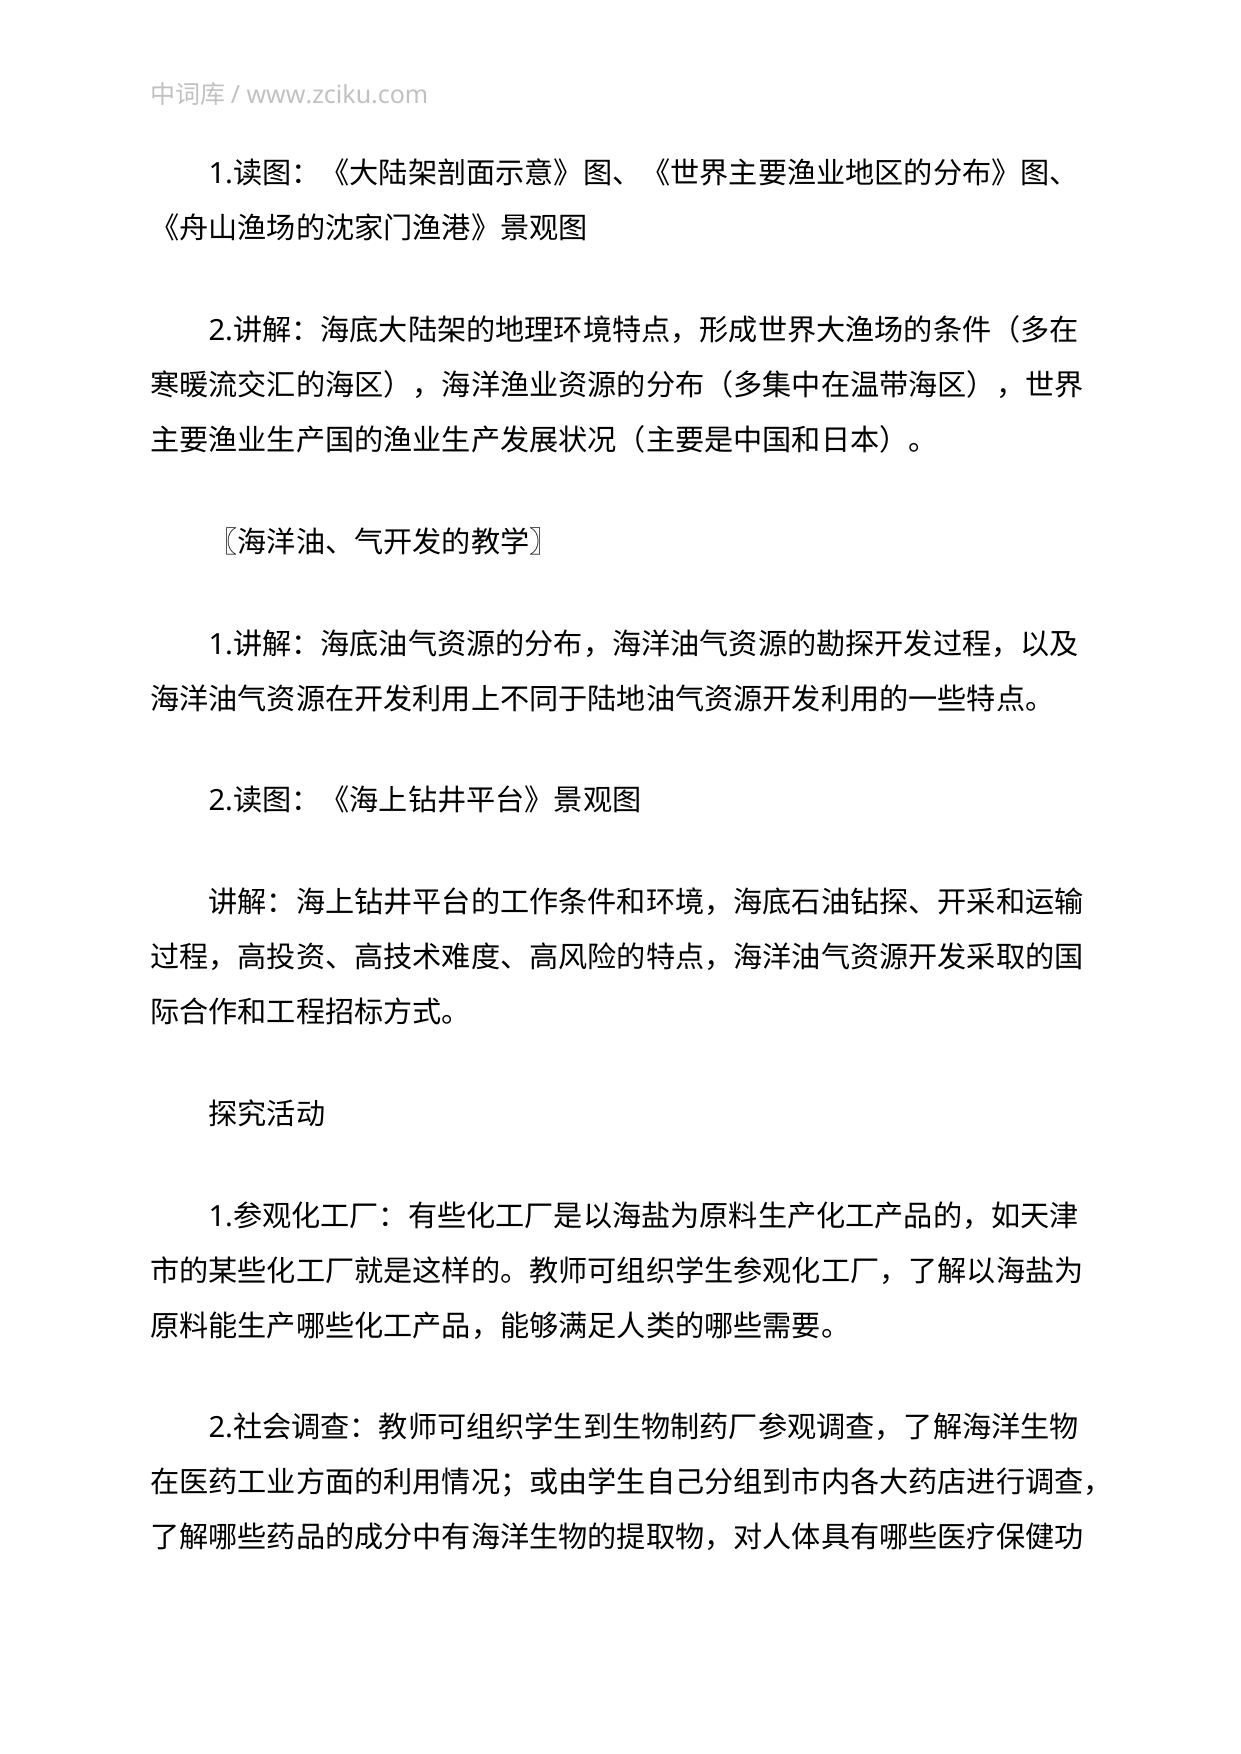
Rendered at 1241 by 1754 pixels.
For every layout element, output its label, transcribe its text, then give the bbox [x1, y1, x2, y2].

text 1.读图：《大陆架剖面示意》图、《世界主要渔业地区的分布》图、《舟山渔场的沈家门渔港》景观图 [150, 150, 1090, 247]
text 1.参观化工厂：有些化工厂是以海盐为原料生产化工产品的，如天津市的某些化工厂就是这样的。教师可组织学生参观化工厂，了解以海盐为原料能生产哪些化工产品，能够满足人类的哪些需要。 [150, 1192, 1090, 1344]
text 〖海洋油、气开发的教学〗 [150, 518, 1090, 561]
text 探究活动 [150, 1091, 1090, 1133]
text 2.讲解：海底大陆架的地理环境特点，形成世界大渔场的条件（多在寒暖流交汇的海区），海洋渔业资源的分布（多集中在温带海区），世界主要渔业生产国的渔业生产发展状况（主要是中国和日本）。 [150, 307, 1090, 459]
text 1.讲解：海底油气资源的分布，海洋油气资源的勘探开发过程，以及海洋油气资源在开发利用上不同于陆地油气资源开发利用的一些特点。 [150, 620, 1090, 717]
text 讲解：海上钻井平台的工作条件和环境，海底石油钻探、开采和运输过程，高投资、高技术难度、高风险的特点，海洋油气资源开发采取的国际合作和工程招标方式。 [150, 879, 1090, 1031]
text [150, 1404, 1090, 1556]
text 2.读图：《海上钻井平台》景观图 [150, 777, 1090, 819]
